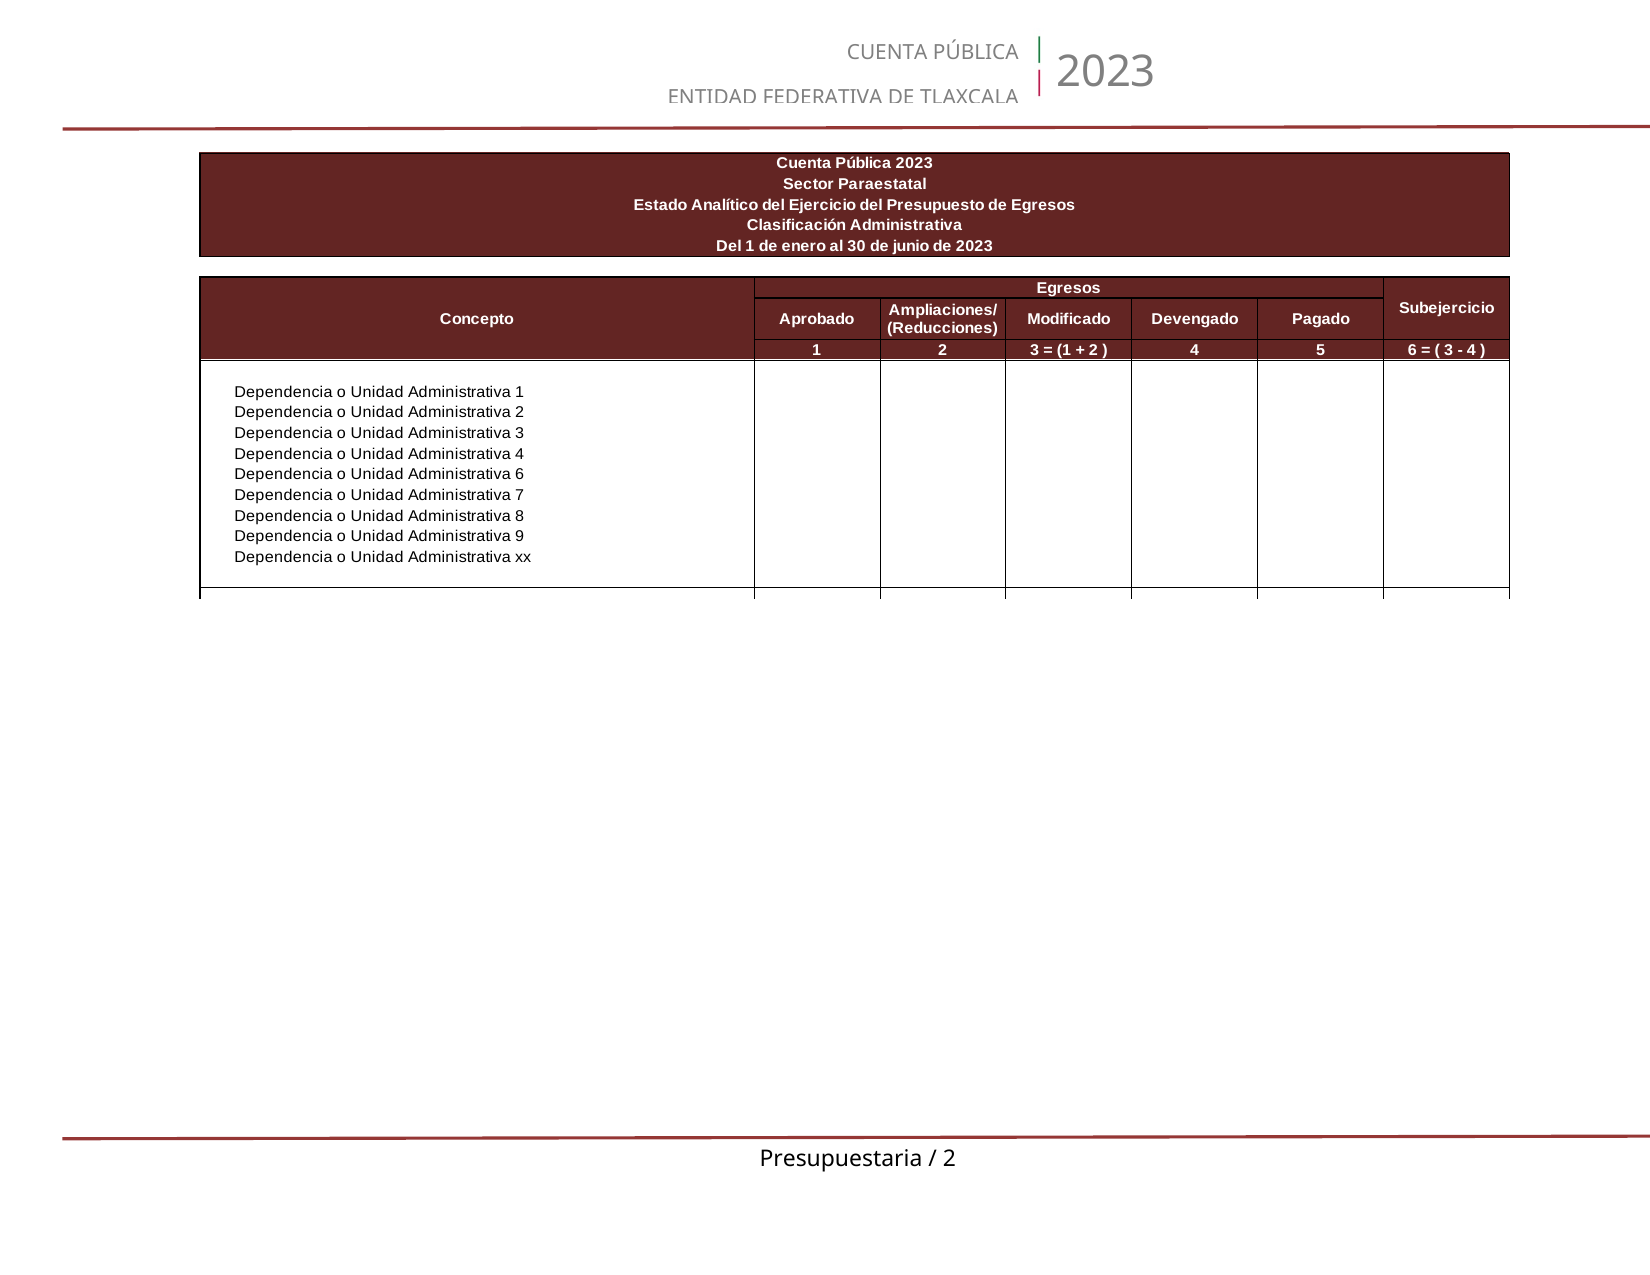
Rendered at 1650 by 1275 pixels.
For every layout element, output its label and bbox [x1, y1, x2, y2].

picture [1033, 28, 1050, 100]
